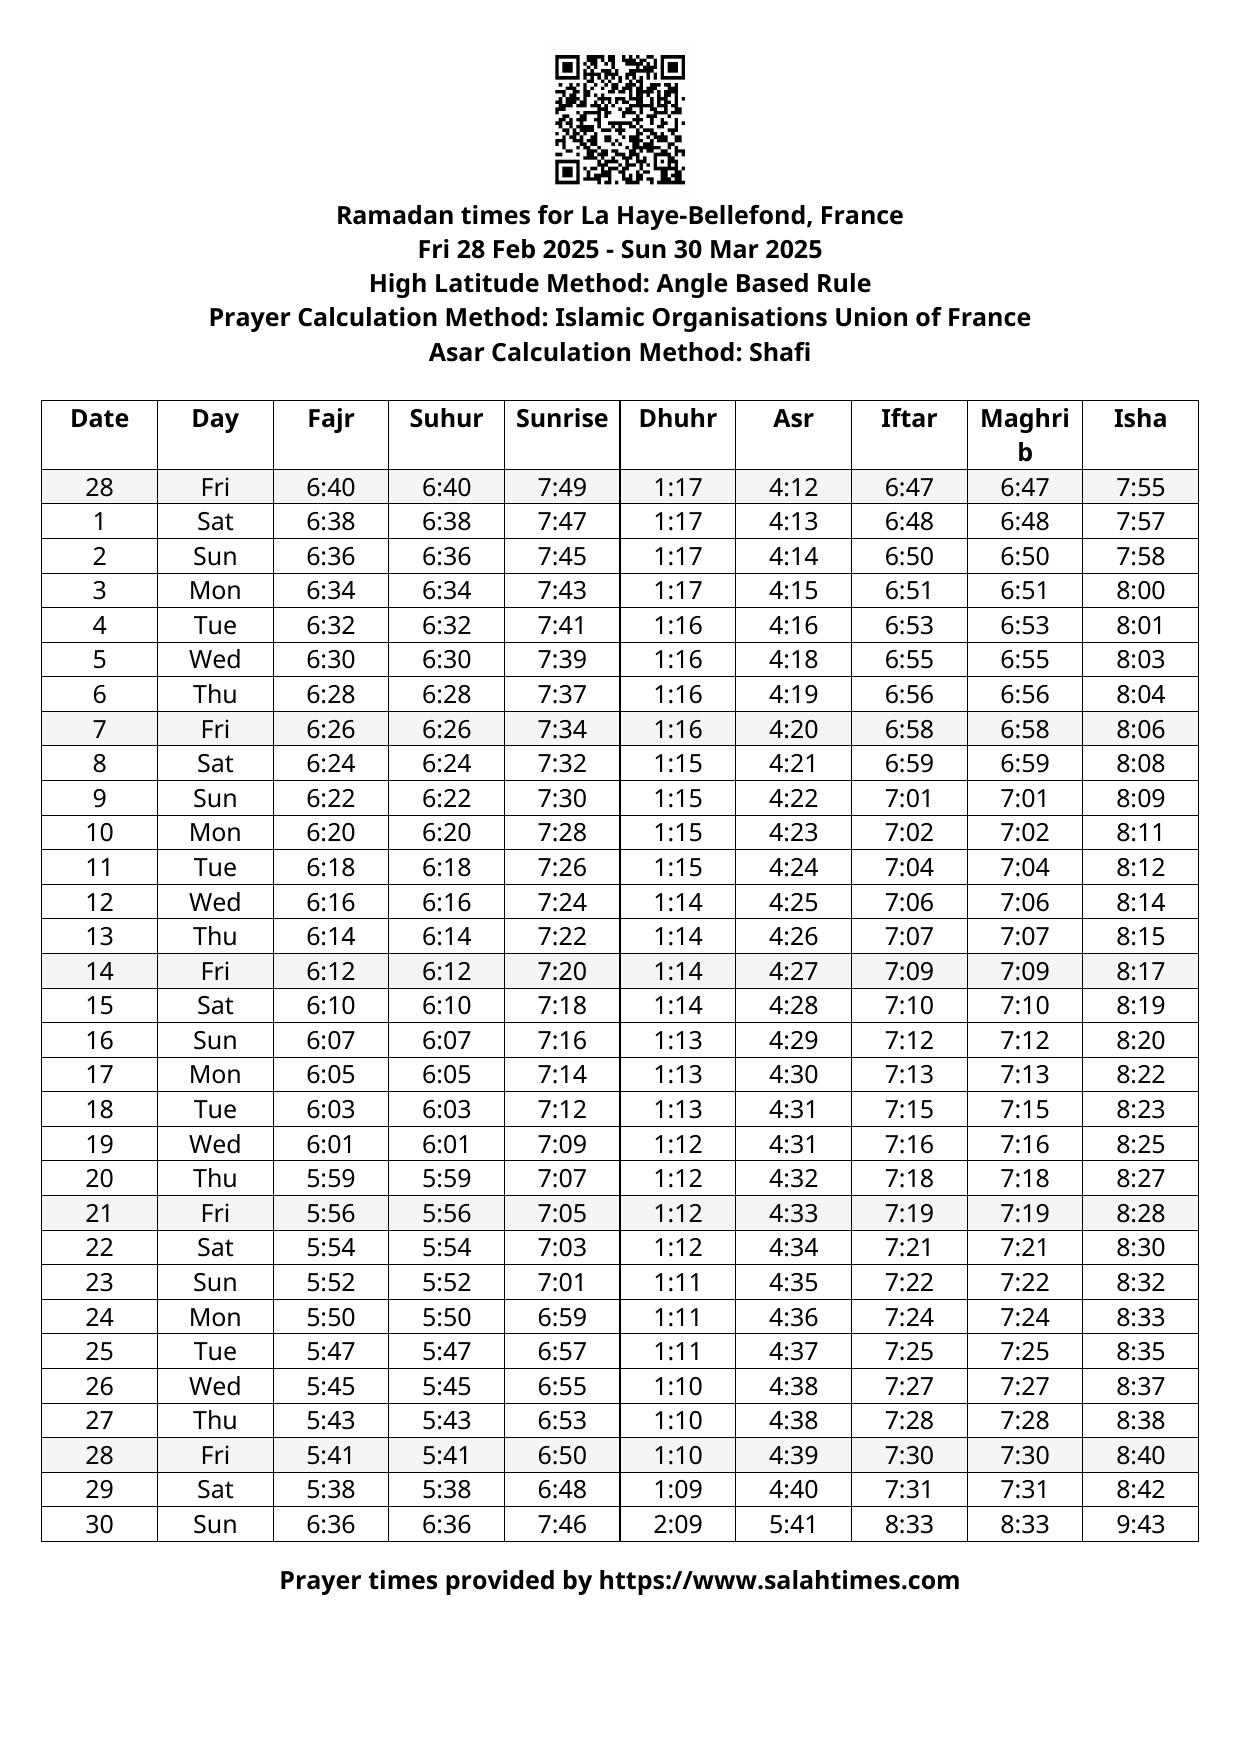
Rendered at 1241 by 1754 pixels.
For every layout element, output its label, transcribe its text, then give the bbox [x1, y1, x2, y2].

table_cell 8:01 [1083, 608, 1198, 642]
table_cell 7:46 [505, 1507, 619, 1541]
table_cell 6:47 [852, 470, 967, 503]
table_cell 7:57 [1083, 504, 1198, 538]
table_cell 6:48 [968, 504, 1082, 538]
table_cell 7:15 [852, 1092, 967, 1126]
table_cell 5:41 [274, 1438, 388, 1472]
table_cell Fri [158, 470, 273, 503]
table_cell 4:30 [736, 1058, 851, 1091]
table_cell Tue [158, 608, 273, 642]
table_cell 8:33 [1083, 1300, 1198, 1333]
table_cell 6:36 [274, 539, 388, 572]
table_cell 7:25 [968, 1334, 1082, 1368]
table_cell 6:32 [274, 608, 388, 642]
table_cell 4:16 [736, 608, 851, 642]
table_cell 18 [42, 1092, 157, 1126]
table_cell 6:26 [274, 712, 388, 745]
table_cell 16 [42, 1023, 157, 1057]
table_cell 21 [42, 1196, 157, 1229]
table_cell 6:30 [274, 643, 388, 676]
table_cell 7:32 [505, 746, 619, 780]
table_header Suhur [389, 401, 504, 469]
table_cell 6:32 [389, 608, 504, 642]
table_cell 8:23 [1083, 1092, 1198, 1126]
table_cell 5:52 [274, 1265, 388, 1299]
table_cell 4:18 [736, 643, 851, 676]
table_cell 6:53 [505, 1404, 619, 1437]
table_cell 4:22 [736, 781, 851, 814]
table_cell 4 [42, 608, 157, 642]
table_cell 6:36 [389, 1507, 504, 1541]
table_cell 4:35 [736, 1265, 851, 1299]
table_cell 6:34 [389, 574, 504, 607]
table_cell 7:30 [505, 781, 619, 814]
table_cell 4:15 [736, 574, 851, 607]
table_cell 7:22 [852, 1265, 967, 1299]
table_cell 26 [42, 1369, 157, 1402]
table_cell Thu [158, 1161, 273, 1195]
table_cell 6:36 [274, 1507, 388, 1541]
text Fri 28 Feb 2025 - Sun 30 Mar 2025 [42, 232, 1198, 266]
table_cell 4:34 [736, 1231, 851, 1264]
table_cell 6:50 [968, 539, 1082, 572]
table_cell 8:11 [1083, 816, 1198, 849]
table_cell Sat [158, 989, 273, 1022]
table_cell 4:33 [736, 1196, 851, 1229]
table_cell Mon [158, 816, 273, 849]
table_cell Wed [158, 885, 273, 918]
table_cell 1:10 [621, 1404, 735, 1437]
table_cell 6:40 [389, 470, 504, 503]
table_cell 6:40 [274, 470, 388, 503]
table_cell 5:47 [389, 1334, 504, 1368]
table_cell 4:24 [736, 850, 851, 884]
table_cell 6:24 [389, 746, 504, 780]
table_cell 8:28 [1083, 1196, 1198, 1229]
table_cell 1:14 [621, 954, 735, 987]
table_cell 8:40 [1083, 1438, 1198, 1472]
table_cell 7:20 [505, 954, 619, 987]
table_cell 6:59 [852, 746, 967, 780]
table_cell 4:23 [736, 816, 851, 849]
table_cell 7:30 [968, 1438, 1082, 1472]
table_cell 5 [42, 643, 157, 676]
table_cell Wed [158, 643, 273, 676]
table_cell 8:15 [1083, 919, 1198, 953]
table_cell 6:12 [274, 954, 388, 987]
table_cell 4:32 [736, 1161, 851, 1195]
table_cell Tue [158, 1334, 273, 1368]
table_cell Sun [158, 1507, 273, 1541]
table_cell 6:16 [389, 885, 504, 918]
table_cell 6:05 [274, 1058, 388, 1091]
table_cell 7:39 [505, 643, 619, 676]
table_cell Tue [158, 1092, 273, 1126]
table_cell 7:27 [968, 1369, 1082, 1402]
table_cell 8:33 [852, 1507, 967, 1541]
table_cell 7:21 [968, 1231, 1082, 1264]
table_cell 7:19 [852, 1196, 967, 1229]
table_cell Thu [158, 1404, 273, 1437]
table_cell 6:07 [389, 1023, 504, 1057]
table_cell 5:45 [389, 1369, 504, 1402]
table_cell 29 [42, 1473, 157, 1506]
table_cell 6:03 [274, 1092, 388, 1126]
table_header Sunrise [505, 401, 619, 469]
table_cell 22 [42, 1231, 157, 1264]
table_cell 12 [42, 885, 157, 918]
table_cell 6:34 [274, 574, 388, 607]
table_cell 1:17 [621, 574, 735, 607]
table_cell 4:37 [736, 1334, 851, 1368]
table_cell 6:07 [274, 1023, 388, 1057]
table_cell 7:01 [505, 1265, 619, 1299]
table_cell Mon [158, 574, 273, 607]
table_cell 7:14 [505, 1058, 619, 1091]
table_cell 5:38 [389, 1473, 504, 1506]
table_cell 6:18 [274, 850, 388, 884]
table_cell 4:13 [736, 504, 851, 538]
table_cell Mon [158, 1058, 273, 1091]
table_cell 7:24 [968, 1300, 1082, 1333]
table_cell 7:07 [968, 919, 1082, 953]
table_cell 8:33 [968, 1507, 1082, 1541]
table_cell 7:07 [505, 1161, 619, 1195]
table_cell 1:15 [621, 781, 735, 814]
table_cell 6:30 [389, 643, 504, 676]
table_cell 6:20 [389, 816, 504, 849]
table_cell 8:42 [1083, 1473, 1198, 1506]
table_cell 5:54 [274, 1231, 388, 1264]
table_cell 6:57 [505, 1334, 619, 1368]
table_cell 1:11 [621, 1265, 735, 1299]
table_cell 1:17 [621, 470, 735, 503]
table_header Fajr [274, 401, 388, 469]
table_cell Sat [158, 746, 273, 780]
table_cell 6:58 [968, 712, 1082, 745]
table_cell 15 [42, 989, 157, 1022]
table_cell 5:38 [274, 1473, 388, 1506]
table_cell 5:50 [274, 1300, 388, 1333]
table_cell 7:31 [968, 1473, 1082, 1506]
table_cell 6:18 [389, 850, 504, 884]
table_cell 7:04 [968, 850, 1082, 884]
table_cell 7:02 [968, 816, 1082, 849]
table_cell 1:12 [621, 1127, 735, 1160]
table_cell 7:47 [505, 504, 619, 538]
table_cell Wed [158, 1369, 273, 1402]
table_cell Fri [158, 1438, 273, 1472]
table_cell 5:47 [274, 1334, 388, 1368]
table_cell 7:01 [968, 781, 1082, 814]
table_cell 6:05 [389, 1058, 504, 1091]
table_cell 7:18 [968, 1161, 1082, 1195]
table_cell 4:29 [736, 1023, 851, 1057]
table_cell 1:16 [621, 643, 735, 676]
table_cell 7:41 [505, 608, 619, 642]
table_cell 9 [42, 781, 157, 814]
table_cell 7:02 [852, 816, 967, 849]
table_cell 7:58 [1083, 539, 1198, 572]
table_cell 5:41 [736, 1507, 851, 1541]
table_cell 8:03 [1083, 643, 1198, 676]
table_cell 4:14 [736, 539, 851, 572]
picture [542, 41, 699, 198]
table_cell 30 [42, 1507, 157, 1541]
table_cell 7:22 [968, 1265, 1082, 1299]
table_cell 1:16 [621, 677, 735, 711]
table_cell 8:17 [1083, 954, 1198, 987]
table_cell 8:35 [1083, 1334, 1198, 1368]
table_cell 6:47 [968, 470, 1082, 503]
table_cell 4:38 [736, 1404, 851, 1437]
table_cell 8:20 [1083, 1023, 1198, 1057]
table_cell 8 [42, 746, 157, 780]
table_cell 5:41 [389, 1438, 504, 1472]
table_cell 6:51 [968, 574, 1082, 607]
table_cell 1:13 [621, 1058, 735, 1091]
table_cell 1:16 [621, 608, 735, 642]
table_cell 24 [42, 1300, 157, 1333]
table_header Isha [1083, 401, 1198, 469]
table_cell 4:28 [736, 989, 851, 1022]
table_cell 1:15 [621, 816, 735, 849]
table_cell 6:03 [389, 1092, 504, 1126]
table_cell 7:12 [968, 1023, 1082, 1057]
table_cell 28 [42, 1438, 157, 1472]
table_cell 6:50 [852, 539, 967, 572]
text Asar Calculation Method: Shafi [42, 334, 1198, 368]
table_cell 6:26 [389, 712, 504, 745]
table_cell 3 [42, 574, 157, 607]
table_cell 7:24 [505, 885, 619, 918]
table_cell Sun [158, 539, 273, 572]
table_cell 14 [42, 954, 157, 987]
table_cell 4:27 [736, 954, 851, 987]
table_cell 5:43 [389, 1404, 504, 1437]
table_cell 6:14 [274, 919, 388, 953]
table_cell 6:38 [389, 504, 504, 538]
table_cell 8:38 [1083, 1404, 1198, 1437]
text High Latitude Method: Angle Based Rule [42, 266, 1198, 300]
table_cell 4:19 [736, 677, 851, 711]
table_cell Sun [158, 1265, 273, 1299]
table_cell 4:36 [736, 1300, 851, 1333]
table_cell 1:14 [621, 989, 735, 1022]
table_cell 6:12 [389, 954, 504, 987]
table_cell 7:04 [852, 850, 967, 884]
table_cell 1:13 [621, 1092, 735, 1126]
table_cell 7:01 [852, 781, 967, 814]
table_header Maghrib [968, 401, 1082, 469]
table_cell 6:53 [852, 608, 967, 642]
table_cell 1:17 [621, 539, 735, 572]
table_cell 6:01 [389, 1127, 504, 1160]
table_cell 7:03 [505, 1231, 619, 1264]
table_cell 6:59 [505, 1300, 619, 1333]
table_cell 6:28 [389, 677, 504, 711]
table_cell 6:36 [389, 539, 504, 572]
table_cell 6:22 [274, 781, 388, 814]
table_cell 7:09 [505, 1127, 619, 1160]
table_cell 6:48 [505, 1473, 619, 1506]
table_cell 1:17 [621, 504, 735, 538]
table_cell 6:55 [852, 643, 967, 676]
table_cell Sun [158, 781, 273, 814]
table_cell 6:20 [274, 816, 388, 849]
table_cell 4:20 [736, 712, 851, 745]
table_cell 7:30 [852, 1438, 967, 1472]
table_cell Fri [158, 712, 273, 745]
table_cell 4:21 [736, 746, 851, 780]
table_cell 1:12 [621, 1231, 735, 1264]
table_cell 7:28 [968, 1404, 1082, 1437]
table_cell 1:14 [621, 885, 735, 918]
table_cell 1:15 [621, 746, 735, 780]
table_cell 28 [42, 470, 157, 503]
table_cell 8:08 [1083, 746, 1198, 780]
table_cell 6:10 [389, 989, 504, 1022]
table_cell 7:06 [852, 885, 967, 918]
table_cell 4:25 [736, 885, 851, 918]
table_cell 7:55 [1083, 470, 1198, 503]
table_cell 7:43 [505, 574, 619, 607]
table_cell 7:05 [505, 1196, 619, 1229]
table_cell 7:16 [505, 1023, 619, 1057]
table_cell 6:28 [274, 677, 388, 711]
text Prayer Calculation Method: Islamic Organisations Union of France [42, 300, 1198, 334]
table_cell 1 [42, 504, 157, 538]
table_cell 13 [42, 919, 157, 953]
table_cell 1:14 [621, 919, 735, 953]
table_cell 6:22 [389, 781, 504, 814]
table_cell 6:10 [274, 989, 388, 1022]
table_cell 6:48 [852, 504, 967, 538]
table_cell 7:15 [968, 1092, 1082, 1126]
table_cell 8:30 [1083, 1231, 1198, 1264]
table_cell Sat [158, 504, 273, 538]
table_header Asr [736, 401, 851, 469]
table_cell 7:06 [968, 885, 1082, 918]
table_cell Sun [158, 1023, 273, 1057]
table_cell 7:16 [852, 1127, 967, 1160]
table_cell 19 [42, 1127, 157, 1160]
table_cell 6:53 [968, 608, 1082, 642]
table_cell 7:31 [852, 1473, 967, 1506]
table_cell 7:10 [968, 989, 1082, 1022]
table_cell 7:21 [852, 1231, 967, 1264]
table_header Dhuhr [621, 401, 735, 469]
table_cell 1:15 [621, 850, 735, 884]
table_cell 4:40 [736, 1473, 851, 1506]
table_cell 6:01 [274, 1127, 388, 1160]
table_cell 9:43 [1083, 1507, 1198, 1541]
table_cell 4:39 [736, 1438, 851, 1472]
table_cell 23 [42, 1265, 157, 1299]
table_cell Fri [158, 954, 273, 987]
table_cell 10 [42, 816, 157, 849]
table_cell 5:45 [274, 1369, 388, 1402]
table_cell 8:00 [1083, 574, 1198, 607]
table_cell 6 [42, 677, 157, 711]
table_cell 7:09 [852, 954, 967, 987]
table_cell 1:10 [621, 1369, 735, 1402]
table_cell 7:10 [852, 989, 967, 1022]
table_cell 6:55 [505, 1369, 619, 1402]
table_cell 1:12 [621, 1196, 735, 1229]
table_cell 5:54 [389, 1231, 504, 1264]
table_cell 4:31 [736, 1092, 851, 1126]
text Ramadan times for La Haye-Bellefond, France [42, 198, 1198, 232]
table_cell 6:14 [389, 919, 504, 953]
table_cell 7:12 [505, 1092, 619, 1126]
table_cell 1:13 [621, 1023, 735, 1057]
table_cell 8:04 [1083, 677, 1198, 711]
table_cell 7:49 [505, 470, 619, 503]
table_cell 8:19 [1083, 989, 1198, 1022]
table_cell 11 [42, 850, 157, 884]
table_cell 5:52 [389, 1265, 504, 1299]
table_cell 8:27 [1083, 1161, 1198, 1195]
table_cell Sat [158, 1231, 273, 1264]
table_cell 6:59 [968, 746, 1082, 780]
table_cell 6:24 [274, 746, 388, 780]
table_cell 4:38 [736, 1369, 851, 1402]
table_cell 8:12 [1083, 850, 1198, 884]
table_cell 2 [42, 539, 157, 572]
table_cell 4:26 [736, 919, 851, 953]
table_cell 7:28 [852, 1404, 967, 1437]
table_cell 5:59 [274, 1161, 388, 1195]
table_cell 6:58 [852, 712, 967, 745]
table_cell 7:34 [505, 712, 619, 745]
table_cell 8:37 [1083, 1369, 1198, 1402]
table_cell 7:13 [968, 1058, 1082, 1091]
table_cell 4:31 [736, 1127, 851, 1160]
table_cell Thu [158, 919, 273, 953]
text Prayer times provided by https://www.salahtimes.com [42, 1563, 1198, 1597]
table_cell 6:55 [968, 643, 1082, 676]
table_cell 7:18 [852, 1161, 967, 1195]
table_cell 7:09 [968, 954, 1082, 987]
table_cell 5:56 [389, 1196, 504, 1229]
table_cell Fri [158, 1196, 273, 1229]
table_cell 27 [42, 1404, 157, 1437]
table_cell 25 [42, 1334, 157, 1368]
table_cell 6:56 [968, 677, 1082, 711]
table_cell 7:28 [505, 816, 619, 849]
table_cell 6:51 [852, 574, 967, 607]
table_cell 1:09 [621, 1473, 735, 1506]
table_header Date [42, 401, 157, 469]
table_cell 6:38 [274, 504, 388, 538]
table_cell 1:11 [621, 1300, 735, 1333]
table_cell 8:09 [1083, 781, 1198, 814]
table_cell 1:10 [621, 1438, 735, 1472]
table_cell 6:50 [505, 1438, 619, 1472]
table_cell Tue [158, 850, 273, 884]
table_cell Mon [158, 1300, 273, 1333]
table_cell 5:50 [389, 1300, 504, 1333]
table_cell 8:14 [1083, 885, 1198, 918]
table_cell 7:19 [968, 1196, 1082, 1229]
table_cell 5:43 [274, 1404, 388, 1437]
table_cell 7:13 [852, 1058, 967, 1091]
table_cell 6:16 [274, 885, 388, 918]
table_cell Thu [158, 677, 273, 711]
table_cell 8:25 [1083, 1127, 1198, 1160]
table_cell 7:26 [505, 850, 619, 884]
table_cell 7:18 [505, 989, 619, 1022]
table_cell 1:12 [621, 1161, 735, 1195]
table_cell 7:37 [505, 677, 619, 711]
table_cell Wed [158, 1127, 273, 1160]
table_cell 5:59 [389, 1161, 504, 1195]
table_cell 20 [42, 1161, 157, 1195]
table_cell 8:06 [1083, 712, 1198, 745]
table_cell 7:12 [852, 1023, 967, 1057]
table_cell 1:11 [621, 1334, 735, 1368]
table_cell 8:32 [1083, 1265, 1198, 1299]
table_cell 2:09 [621, 1507, 735, 1541]
table_cell 7:25 [852, 1334, 967, 1368]
table_cell 7:07 [852, 919, 967, 953]
table_header Day [158, 401, 273, 469]
table_cell 8:22 [1083, 1058, 1198, 1091]
table_cell 7:24 [852, 1300, 967, 1333]
table_cell 7:16 [968, 1127, 1082, 1160]
table_cell 7:22 [505, 919, 619, 953]
table_cell 7:45 [505, 539, 619, 572]
table_cell 17 [42, 1058, 157, 1091]
table_cell Sat [158, 1473, 273, 1506]
table_cell 5:56 [274, 1196, 388, 1229]
table_header Iftar [852, 401, 967, 469]
table_cell 7 [42, 712, 157, 745]
table_cell 4:12 [736, 470, 851, 503]
table_cell 6:56 [852, 677, 967, 711]
table_cell 1:16 [621, 712, 735, 745]
table_cell 7:27 [852, 1369, 967, 1402]
